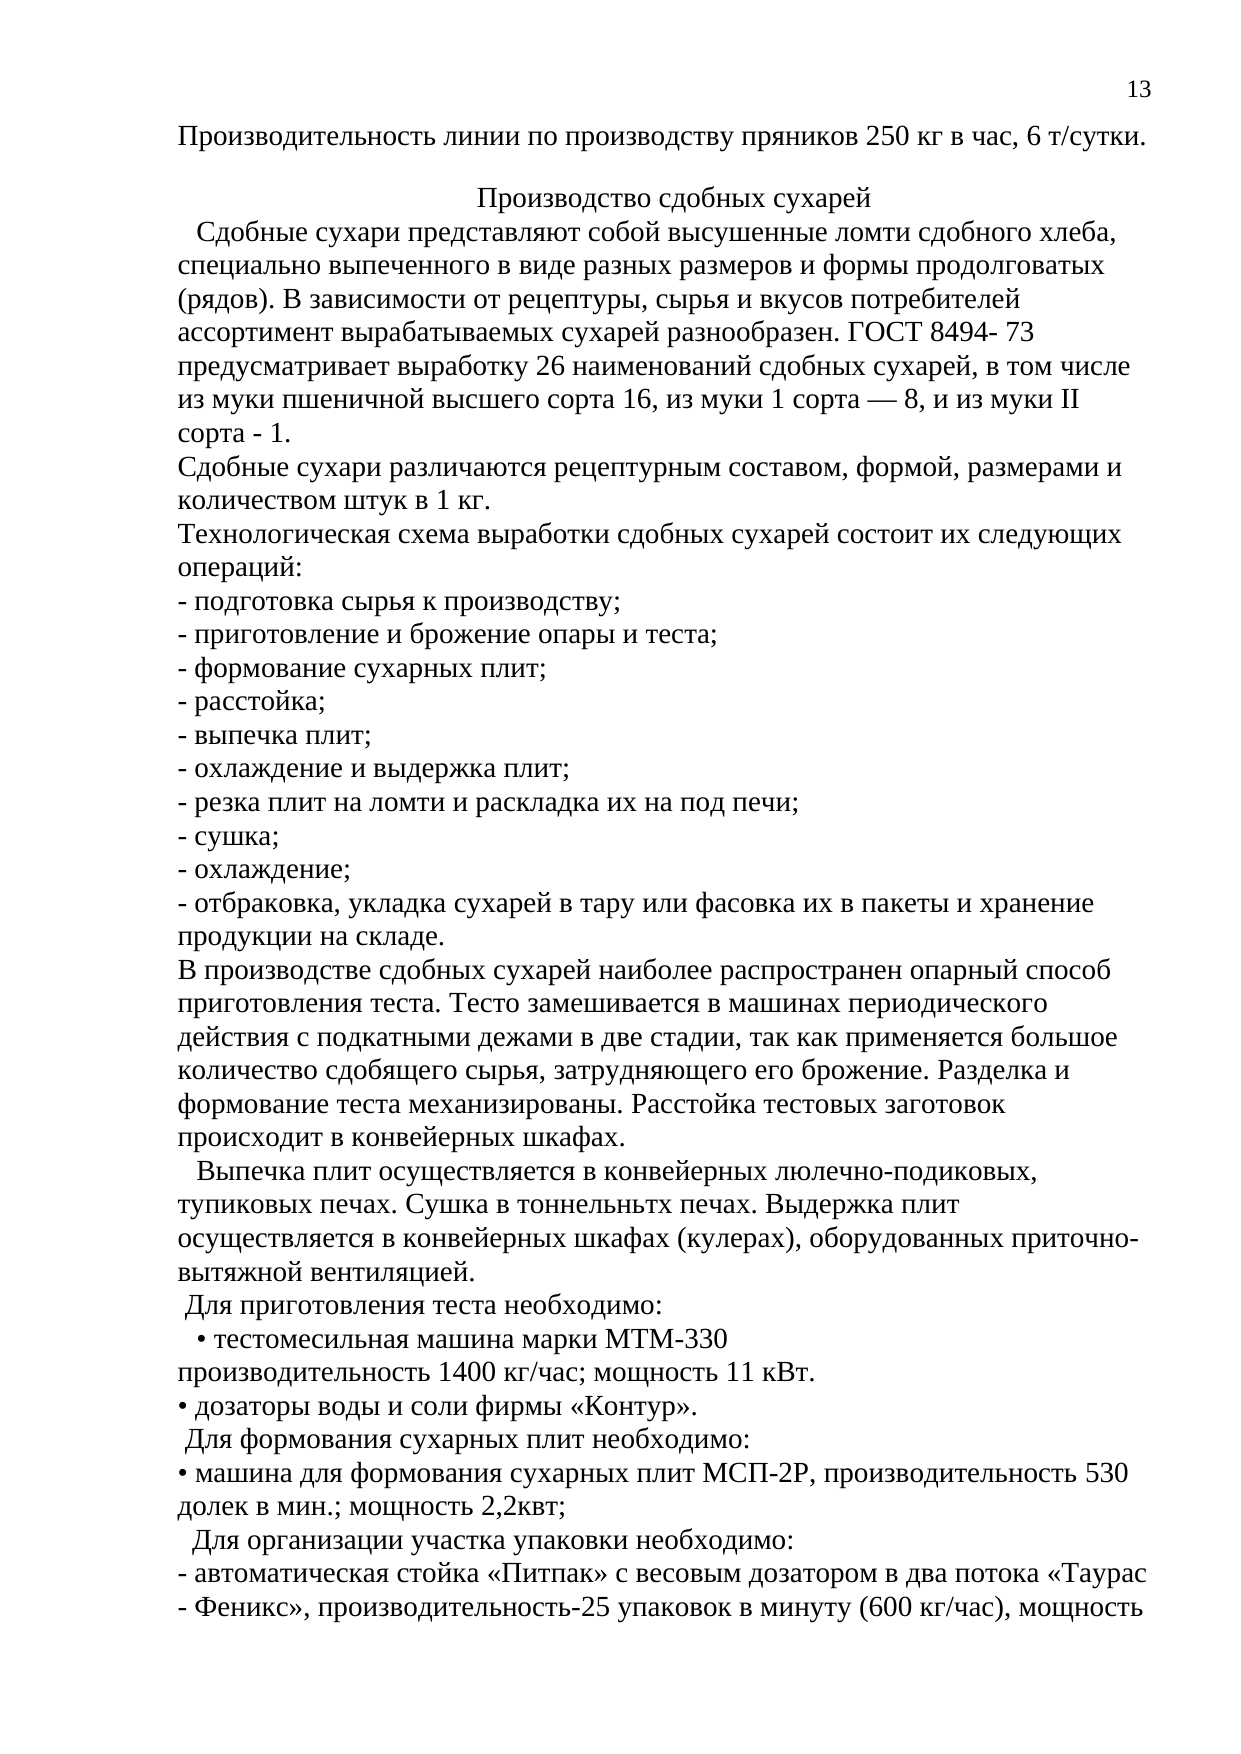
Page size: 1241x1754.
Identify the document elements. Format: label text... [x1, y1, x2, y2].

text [177, 118, 1152, 180]
text Производство сдобных сухарей [177, 180, 1152, 214]
text Выпечка плит осуществляется в конвейерных люлечно-подиковых, тупиковых печах. Сушка в тоннельньтх печах. Выдержка плит осуществляется в конвейерных шкафах (кулерах), оборудованных приточно-вытяжной вентиляцией. Для приготовления теста необходимо: [177, 1153, 1152, 1321]
text Сдобные сухари представляют собой высушенные ломти сдобного хлеба, специально выпеченного в виде разных размеров и формы продолговатых (рядов). В зависимости от рецептуры, сырья и вкусов потребителей ассортимент вырабатываемых сухарей разнообразен. ГОСТ 8494- 73 предусматривает выработку 26 наименований сдобных сухарей, в том числе из муки пшеничной высшего сорта 16, из муки 1 сорта — 8, и из муки II сорта - 1. Сдобные сухари различаются рецептурным составом, формой, размерами и количеством штук в . Технологическая схема выработки сдобных сухарей состоит их следующих операций: - подготовка сырья к производству; - приготовление и брожение опары и теста; - формование сухарных плит; - расстойка; - выпечка плит; - охлаждение и выдержка плит; - резка плит на ломти и раскладка их на под печи; - сушка; - охлаждение; - отбраковка, укладка сухарей в тару или фасовка их в пакеты и хранение продукции на складе. В производстве сдобных сухарей наиболее распространен опарный способ приготовления теста. Тесто замешивается в машинах периодического действия с подкатными дежами в две стадии, так как применяется большое количество сдобящего сырья, затрудняющего его брожение. Разделка и формование теста механизированы. Расстойка тестовых заготовок происходит в конвейерных шкафах. [177, 214, 1152, 1153]
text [177, 1321, 1152, 1623]
